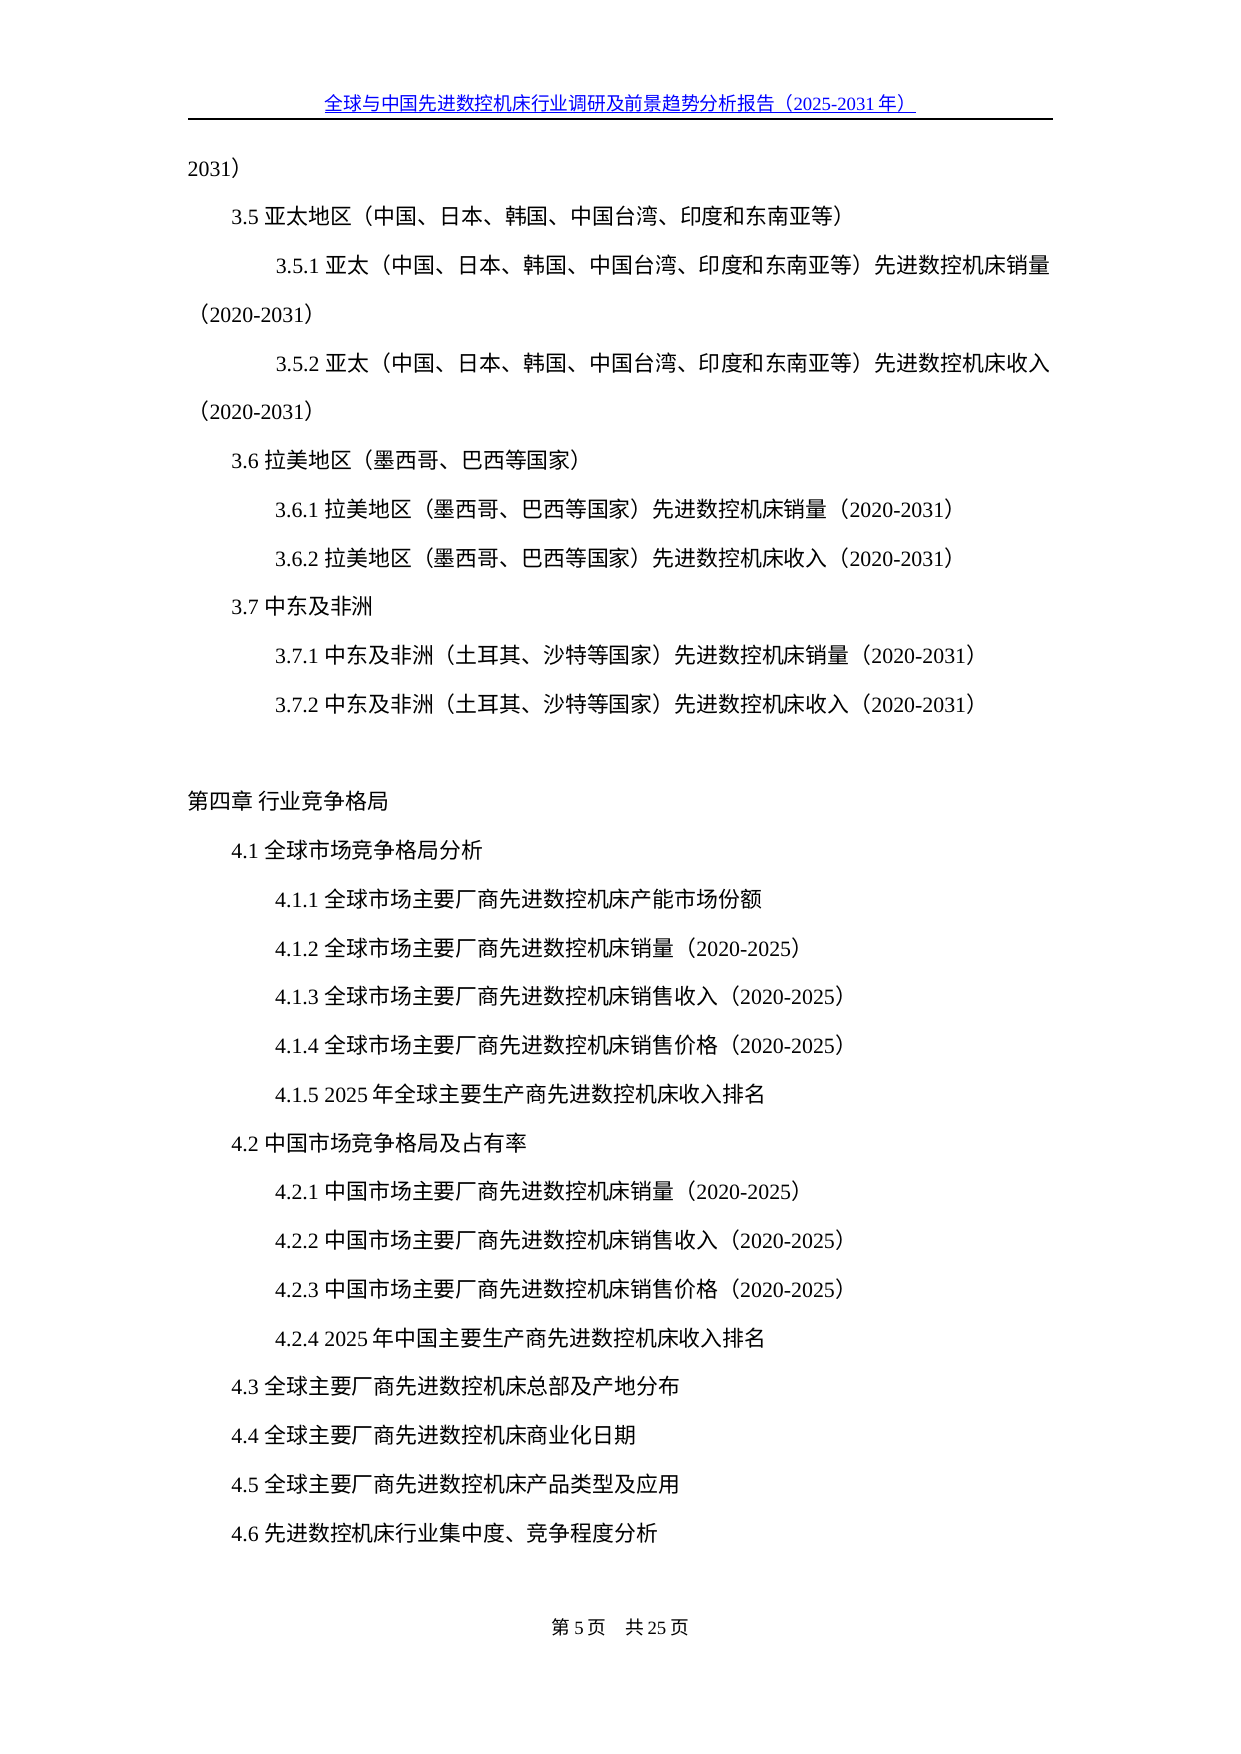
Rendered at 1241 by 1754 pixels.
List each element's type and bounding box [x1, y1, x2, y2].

text [187, 150, 1053, 1548]
